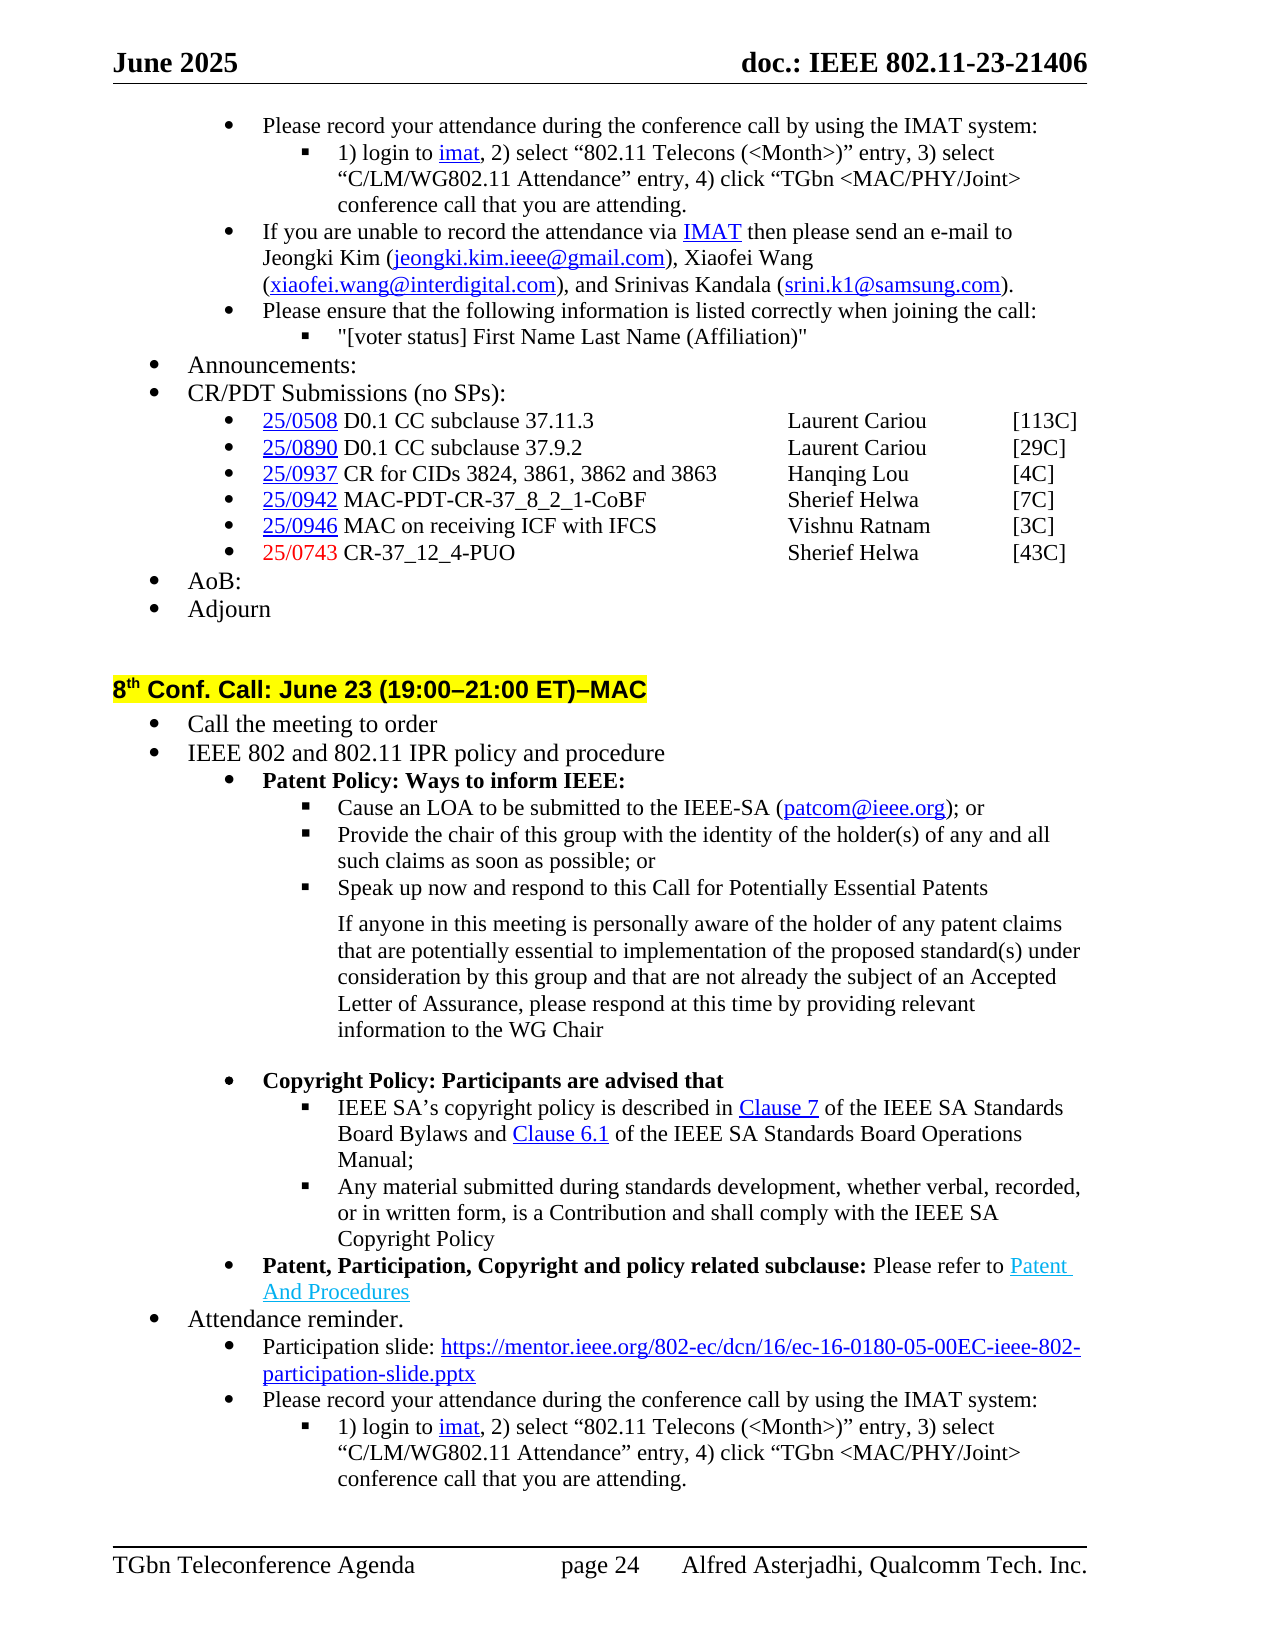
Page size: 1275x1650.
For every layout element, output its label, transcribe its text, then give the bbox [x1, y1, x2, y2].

list IEEE 802 and 802.11 IPR policy and procedure [150, 738, 1087, 767]
list Speak up now and respond to this Call for Potentially Essential Patents [300, 874, 1087, 900]
list Provide the chair of this group with the identity of the holder(s) of any and all such claims as soon as possible; or [300, 821, 1087, 874]
list Call the meeting to order [150, 709, 1087, 738]
list Patent, Participation, Copyright and policy related subclause: Please refer to Patent And Procedures [225, 1252, 1087, 1304]
list 1) login to imat, 2) select “802.11 Telecons (<Month>)” entry, 3) select “C/LM/WG802.11 Attendance” entry, 4) click “TGbn <MAC/PHY/Joint> conference call that you are attending. [300, 1413, 1087, 1492]
list Copyright Policy: Participants are advised that [225, 1067, 1087, 1094]
list Participation slide: https://mentor.ieee.org/802-ec/dcn/16/ec-16-0180-05-00EC-ieee-802-participation-slide.pptx [225, 1333, 1087, 1386]
list CR/PDT Submissions (no SPs): [150, 378, 1087, 407]
list 25/0743 CR-37_12_4-PUO Sherief Helwa [43C] [225, 539, 1087, 566]
list If anyone in this meeting is personally aware of the holder of any patent claims that are potentially essential to implementation of the proposed standard(s) under consideration by this group and that are not already the subject of an Accepted Letter of Assurance, please respond at this time by providing relevant information to the WG Chair [337, 911, 1087, 1042]
subtitle 8th Conf. Call: June 23 (19:00–21:00 ET)–MAC [112, 674, 1087, 703]
list 25/0937 CR for CIDs 3824, 3861, 3862 and 3863 Hanqing Lou [4C] [225, 460, 1087, 486]
list Please ensure that the following information is listed correctly when joining the call: [225, 297, 1087, 323]
list Announcements: [150, 350, 1087, 378]
list Cause an LOA to be submitted to the IEEE-SA (patcom@ieee.org); or [300, 794, 1087, 821]
list 25/0508 D0.1 CC subclause 37.11.3 Laurent Cariou [113C] [225, 407, 1087, 433]
list "[voter status] First Name Last Name (Affiliation)" [300, 323, 1087, 350]
list Please record your attendance during the conference call by using the IMAT system: [225, 112, 1087, 139]
list Any material submitted during standards development, whether verbal, recorded, or in written form, is a Contribution and shall comply with the IEEE SA Copyright Policy [300, 1173, 1087, 1252]
list AoB: [150, 566, 1087, 594]
list 25/0890 D0.1 CC subclause 37.9.2 Laurent Cariou [29C] [225, 433, 1087, 460]
list Please record your attendance during the conference call by using the IMAT system: [225, 1386, 1087, 1413]
list 25/0946 MAC on receiving ICF with IFCS Vishnu Ratnam [3C] [225, 513, 1087, 539]
list 1) login to imat, 2) select “802.11 Telecons (<Month>)” entry, 3) select “C/LM/WG802.11 Attendance” entry, 4) click “TGbn <MAC/PHY/Joint> conference call that you are attending. [300, 139, 1087, 218]
list Adjourn [150, 594, 1087, 623]
list Attendance reminder. [150, 1304, 1087, 1333]
list 25/0942 MAC-PDT-CR-37_8_2_1-CoBF Sherief Helwa [7C] [225, 486, 1087, 513]
list Patent Policy: Ways to inform IEEE: [225, 767, 1087, 794]
list IEEE SA’s copyright policy is described in Clause 7 of the IEEE SA Standards Board Bylaws and Clause 6.1 of the IEEE SA Standards Board Operations Manual; [300, 1094, 1087, 1173]
list If you are unable to record the attendance via IMAT then please send an e-mail to Jeongki Kim (jeongki.kim.ieee@gmail.com), Xiaofei Wang (xiaofei.wang@interdigital.com), and Srinivas Kandala (srini.k1@samsung.com). [225, 218, 1087, 297]
